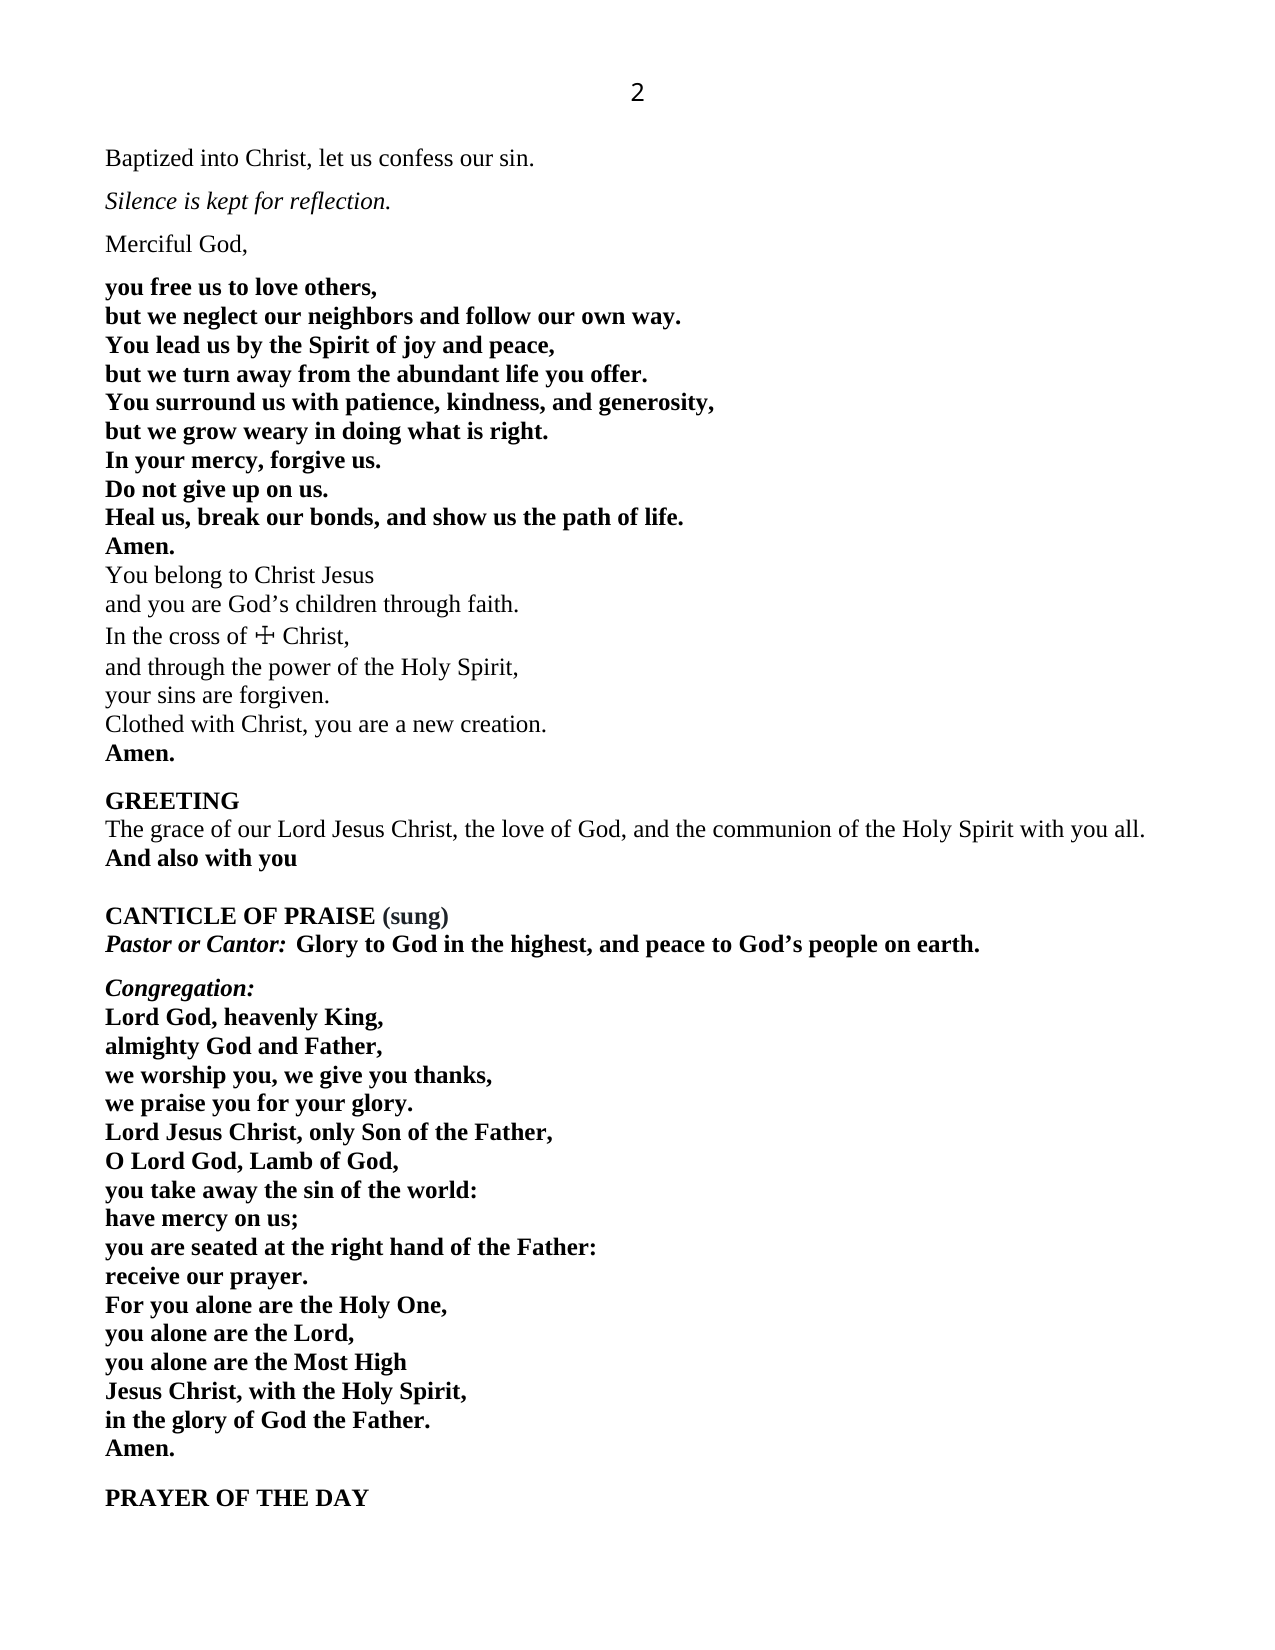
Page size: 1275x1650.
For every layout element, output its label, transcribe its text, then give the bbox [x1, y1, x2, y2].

text Baptized into Christ, let us confess our sin. [105, 143, 1170, 172]
text Silence is kept for reflection. [105, 186, 1170, 215]
text you free us to love others, [105, 272, 1170, 301]
text but we turn away from the abundant life you offer. [105, 359, 1170, 387]
text Do not give up on us. [105, 474, 1170, 502]
text Congregation: [105, 973, 1170, 1002]
text your sins are forgiven. [105, 680, 1170, 709]
text CANTICLE OF PRAISE (sung) [105, 901, 1170, 929]
text PRAYER OF THE DAY [105, 1483, 1170, 1511]
text but we grow weary in doing what is right. [105, 416, 1170, 445]
text but we neglect our neighbors and follow our own way. [105, 301, 1170, 330]
text Clothed with Christ, you are a new creation. [105, 709, 1170, 738]
text In the cross of ☩ Christ, [105, 617, 1170, 652]
text Amen. [105, 1433, 1170, 1462]
text The grace of our Lord Jesus Christ, the love of God, and the communion of the Holy Spirit with you all. [105, 814, 1170, 843]
text You belong to Christ Jesus [105, 560, 1170, 589]
text In your mercy, forgive us. [105, 445, 1170, 474]
text Lord Jesus Christ, only Son of the Father, O Lord God, Lamb of God, you take away the sin of the world: have mercy on us; you are seated at the right hand of the Father: receive our prayer. For you alone are the Holy One, you alone are the Lord, you alone are the Most High Jesus Christ, with the Holy Spirit, in the glory of God the Father. [105, 1117, 1170, 1433]
text and through the power of the Holy Spirit, [105, 652, 1170, 680]
text You surround us with patience, kindness, and generosity, [105, 387, 1170, 416]
text Merciful God, [105, 229, 1170, 258]
text Amen. [105, 738, 1170, 767]
text GREETING [105, 786, 1170, 814]
text Amen. [105, 531, 1170, 560]
text Lord God, heavenly King, almighty God and Father, we worship you, we give you thanks, we praise you for your glory. [105, 1002, 1170, 1117]
text And also with you [105, 843, 1170, 872]
text Pastor or Cantor: Glory to God in the highest, and peace to God’s people on earth. [105, 929, 1170, 958]
text and you are God’s children through faith. [105, 589, 1170, 617]
text Heal us, break our bonds, and show us the path of life. [105, 502, 1170, 531]
text You lead us by the Spirit of joy and peace, [105, 330, 1170, 359]
